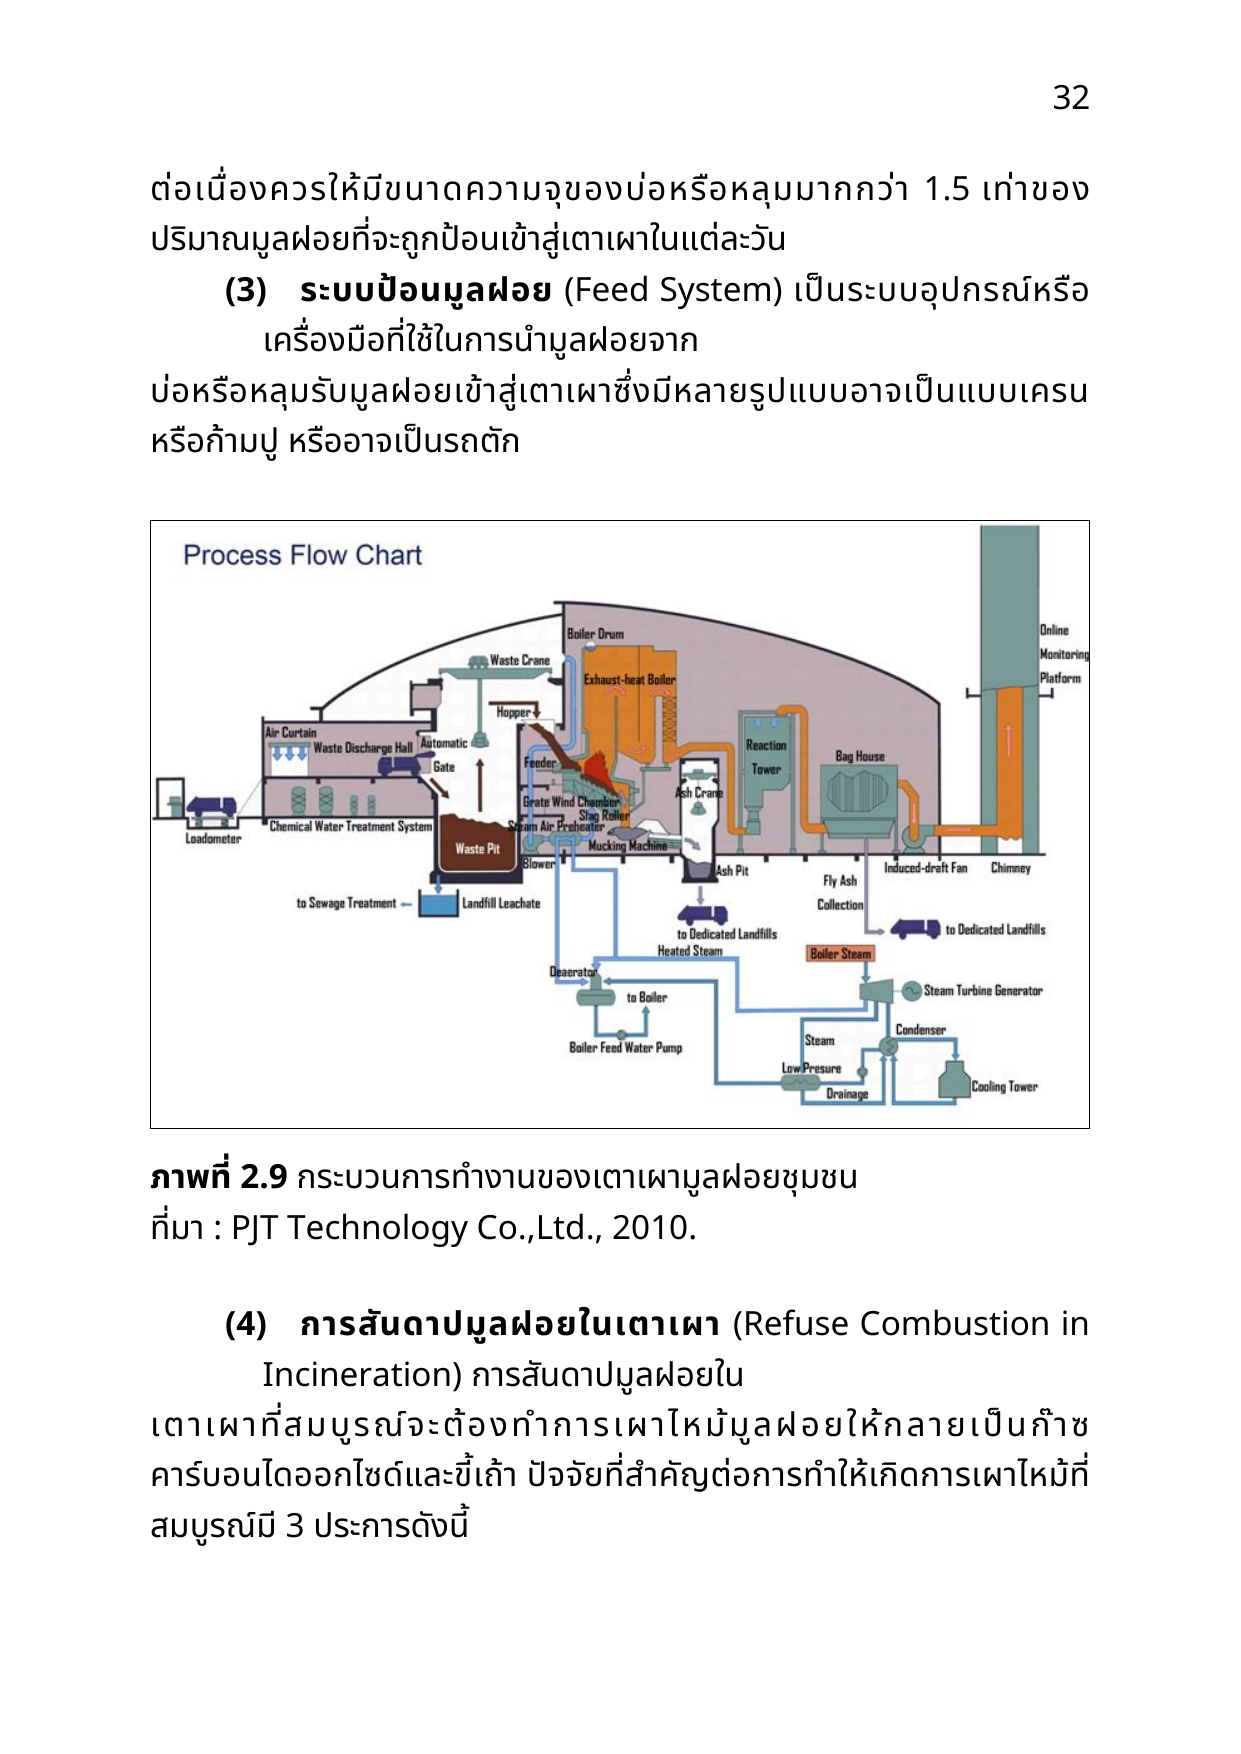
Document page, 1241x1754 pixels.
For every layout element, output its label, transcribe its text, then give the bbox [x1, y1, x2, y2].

list ระบบป้อนมูลฝอย (Feed System) เป็นระบบอุปกรณ์หรือเครื่องมือที่ใช้ในการนำมูลฝอยจาก [225, 266, 1090, 367]
text ภาพที่ 2.9 กระบวนการทำงานของเตาเผามูลฝอยชุมชน [150, 1153, 1090, 1204]
text ที่มา : PJT Technology Co.,Ltd., 2010. [150, 1204, 1090, 1254]
picture [151, 521, 1089, 1128]
list การสันดาปมูลฝอยในเตาเผา (Refuse Combustion in Incineration) การสันดาปมูลฝอยใน [225, 1300, 1090, 1401]
text เตาเผาที่สมบูรณ์จะต้องทำการเผาไหม้มูลฝอยให้กลายเป็นก๊าซคาร์บอนไดออกไซด์และขี้เถ้า ปัจจัยที่สำคัญต่อการทำให้เกิดการเผาไหม้ที่สมบูรณ์มี 3 ประการดังนี้ [150, 1401, 1090, 1552]
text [150, 164, 1090, 266]
text บ่อหรือหลุมรับมูลฝอยเข้าสู่เตาเผาซึ่งมีหลายรูปแบบอาจเป็นแบบเครนหรือก้ามปู หรืออาจเป็นรถตัก [150, 367, 1090, 467]
